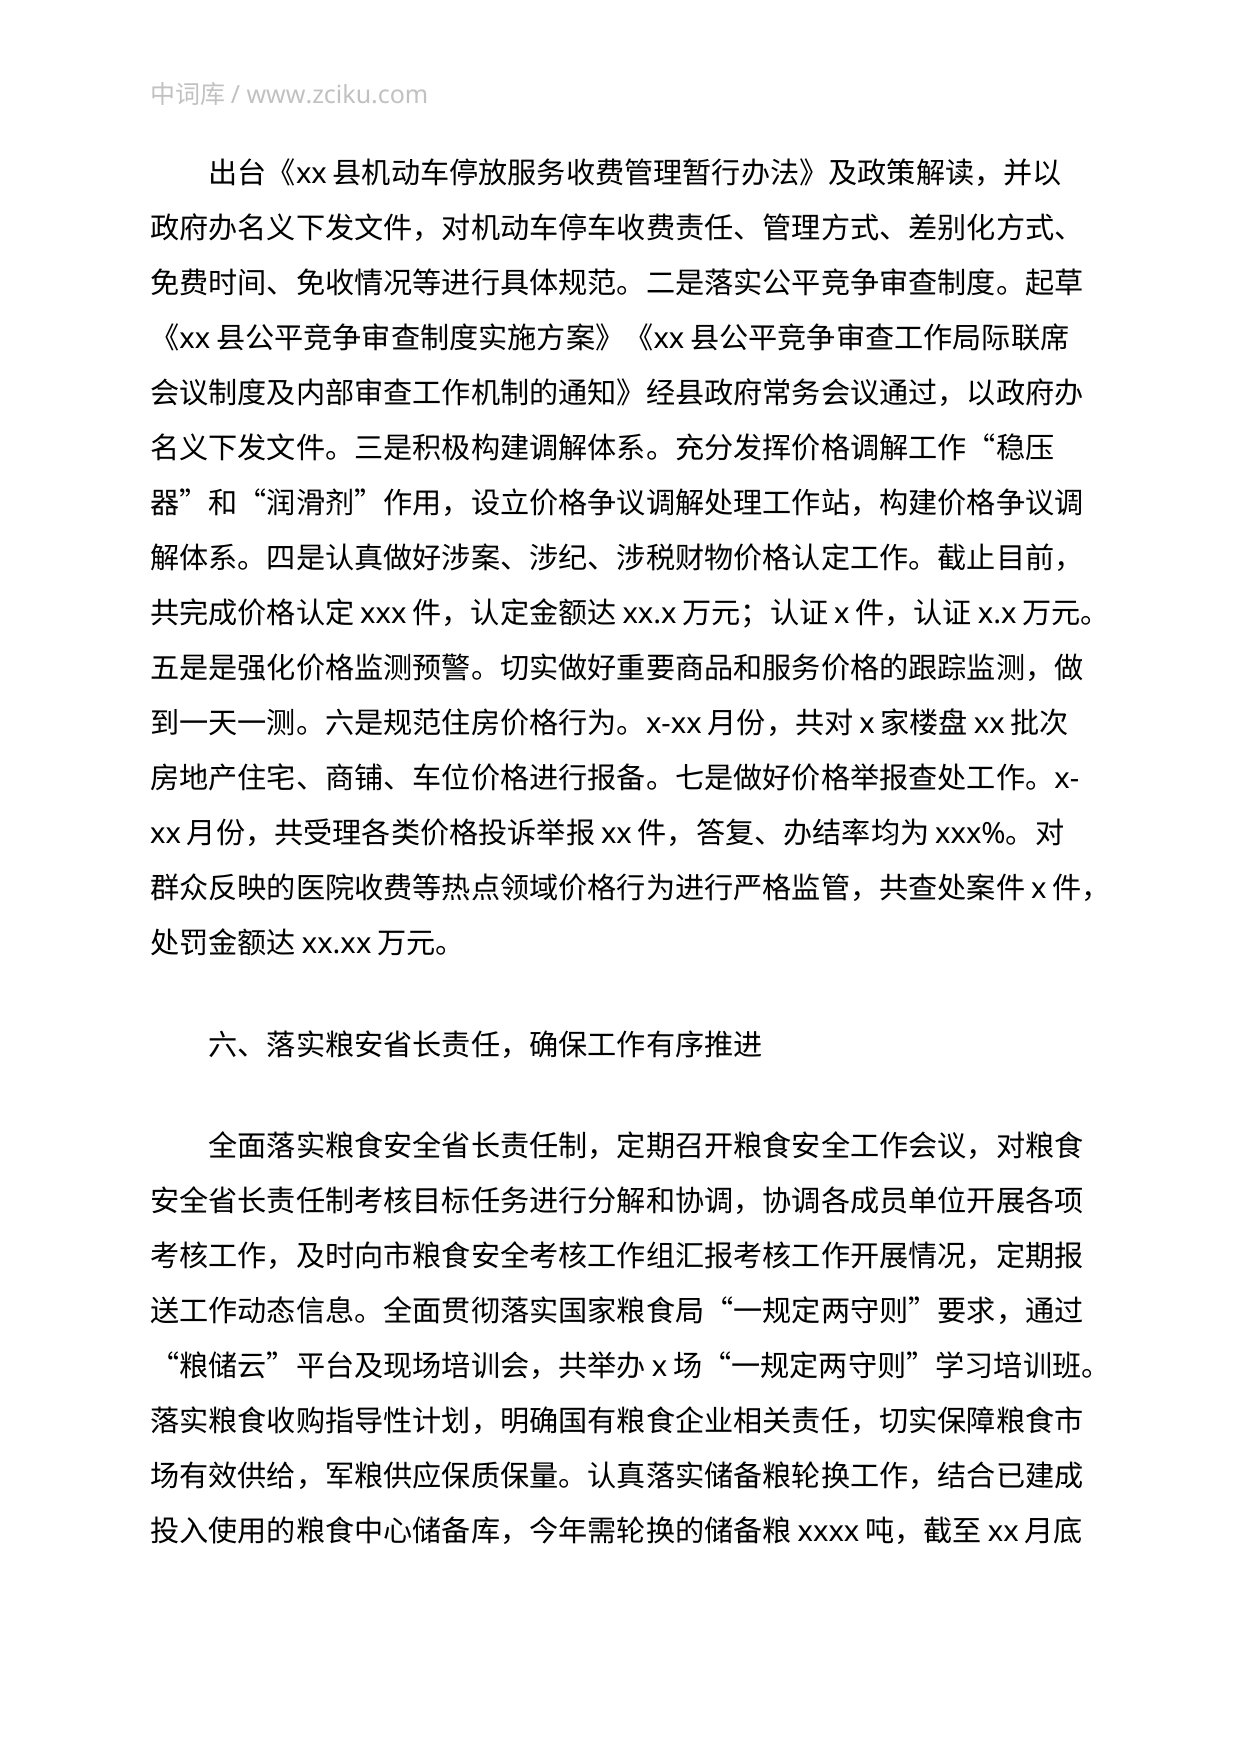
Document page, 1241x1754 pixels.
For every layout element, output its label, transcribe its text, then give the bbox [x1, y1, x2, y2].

text 出台《xx县机动车停放服务收费管理暂行办法》及政策解读，并以政府办名义下发文件，对机动车停车收费责任、管理方式、差别化方式、免费时间、免收情况等进行具体规范。二是落实公平竞争审查制度。起草《xx县公平竞争审查制度实施方案》《xx县公平竞争审查工作局际联席会议制度及内部审查工作机制的通知》经县政府常务会议通过，以政府办名义下发文件。三是积极构建调解体系。充分发挥价格调解工作“稳压器”和“润滑剂”作用，设立价格争议调解处理工作站，构建价格争议调解体系。四是认真做好涉案、涉纪、涉税财物价格认定工作。截止目前，共完成价格认定xxx件，认定金额达xx.x万元；认证x件，认证x.x万元。五是是强化价格监测预警。切实做好重要商品和服务价格的跟踪监测，做到一天一测。六是规范住房价格行为。x-xx月份，共对x家楼盘xx批次房地产住宅、商铺、车位价格进行报备。七是做好价格举报查处工作。x-xx月份，共受理各类价格投诉举报xx件，答复、办结率均为xxx%。对群众反映的医院收费等热点领域价格行为进行严格监管，共查处案件x件，处罚金额达xx.xx万元。 [150, 150, 1090, 962]
text 六、落实粮安省长责任，确保工作有序推进 [150, 1021, 1090, 1063]
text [150, 1123, 1090, 1550]
